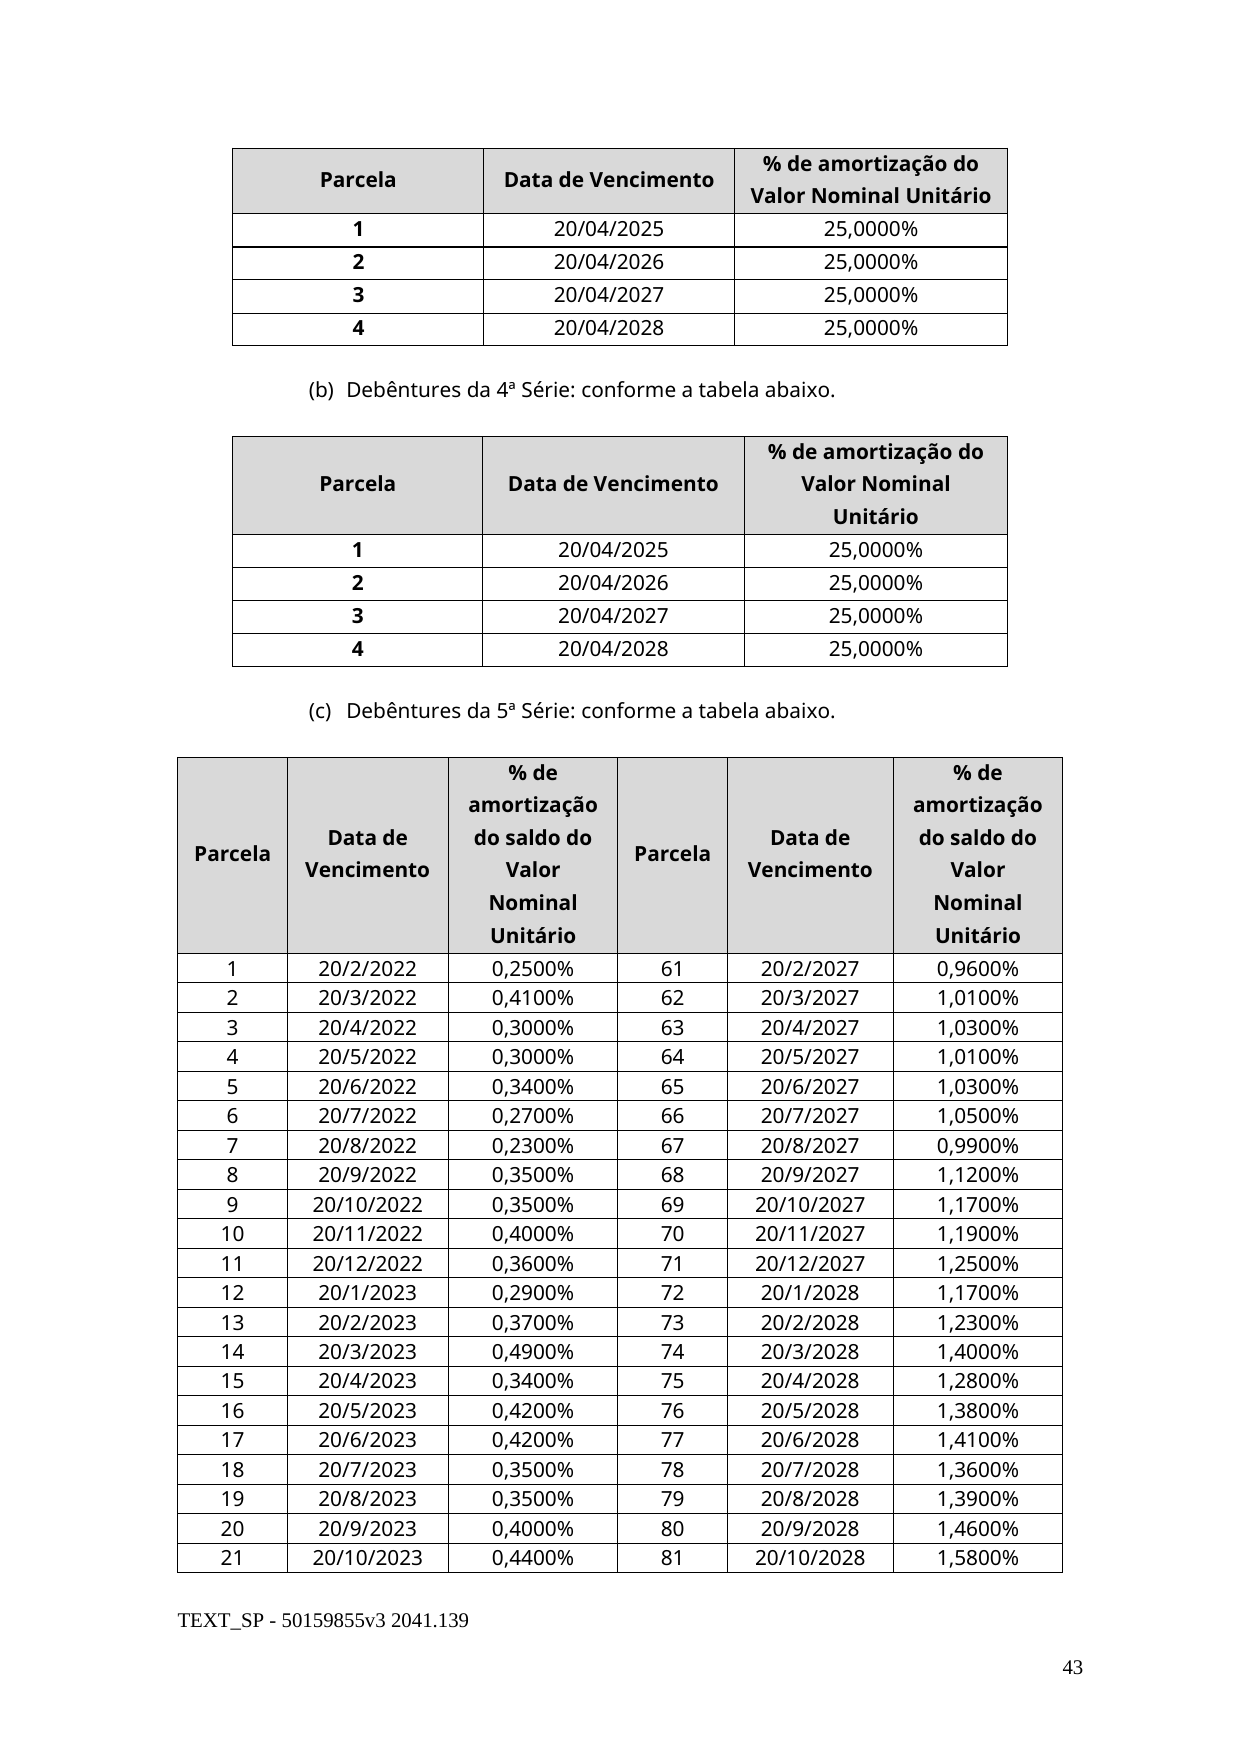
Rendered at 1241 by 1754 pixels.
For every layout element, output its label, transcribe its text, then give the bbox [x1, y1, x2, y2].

table_cell 20/2/2027 [728, 954, 893, 982]
table_cell 20/7/2028 [728, 1455, 893, 1483]
table_cell 1,4100% [894, 1426, 1062, 1454]
table_cell 1,0300% [894, 1072, 1062, 1100]
table_cell 20/12/2027 [728, 1249, 893, 1277]
table_cell 20/5/2022 [288, 1042, 448, 1071]
table_cell 7 [178, 1131, 287, 1159]
table_cell 20/10/2028 [728, 1544, 893, 1572]
table_cell 20/04/2028 [483, 634, 744, 666]
table_cell 64 [618, 1042, 727, 1071]
table_cell 20/9/2022 [288, 1160, 448, 1189]
table_cell 67 [618, 1131, 727, 1159]
table_cell 20/04/2028 [484, 314, 734, 345]
table_cell 0,4000% [449, 1219, 617, 1248]
table_cell 20/4/2023 [288, 1367, 448, 1395]
table_cell 20/10/2022 [288, 1190, 448, 1218]
table_cell 3 [233, 280, 483, 312]
table_header Parcela [233, 437, 482, 534]
table_cell 1,0100% [894, 983, 1062, 1012]
table_cell 20/3/2023 [288, 1337, 448, 1366]
table_cell 0,9900% [894, 1131, 1062, 1159]
table_cell 74 [618, 1337, 727, 1366]
table_cell 20/8/2023 [288, 1485, 448, 1513]
table_cell 20/04/2027 [484, 280, 734, 312]
table_cell 25,0000% [735, 248, 1007, 279]
table_cell 78 [618, 1455, 727, 1483]
table_cell 2 [178, 983, 287, 1012]
table_cell 25,0000% [745, 601, 1007, 633]
table_cell 20/8/2028 [728, 1485, 893, 1513]
table_cell 20/3/2028 [728, 1337, 893, 1366]
table_cell 20/12/2022 [288, 1249, 448, 1277]
table_cell 1,2800% [894, 1367, 1062, 1395]
table_cell 0,4200% [449, 1396, 617, 1424]
list Debêntures da 4ª Série: conforme a tabela abaixo. [308, 375, 1063, 403]
table_cell 20/6/2028 [728, 1426, 893, 1454]
table_cell 65 [618, 1072, 727, 1100]
table_cell 20/10/2027 [728, 1190, 893, 1218]
table_cell 20/6/2022 [288, 1072, 448, 1100]
table_cell 20/3/2022 [288, 983, 448, 1012]
table_cell 10 [178, 1219, 287, 1248]
table_cell 20 [178, 1514, 287, 1542]
table_cell 21 [178, 1544, 287, 1572]
table_cell 1,3900% [894, 1485, 1062, 1513]
table_header Data de Vencimento [728, 758, 893, 953]
table_cell 19 [178, 1485, 287, 1513]
table_cell 69 [618, 1190, 727, 1218]
table_cell 6 [178, 1101, 287, 1130]
table_cell 4 [233, 314, 483, 345]
table_cell 9 [178, 1190, 287, 1218]
table_cell 20/04/2025 [484, 214, 734, 246]
list Debêntures da 5ª Série: conforme a tabela abaixo. [308, 696, 1063, 724]
table_cell 20/7/2023 [288, 1455, 448, 1483]
table_cell 1,1200% [894, 1160, 1062, 1189]
table_cell 1 [233, 214, 483, 246]
table_cell 20/5/2027 [728, 1042, 893, 1071]
table_cell 1,3600% [894, 1455, 1062, 1483]
table_cell 0,3000% [449, 1013, 617, 1041]
table_cell 1 [178, 954, 287, 982]
table_cell 20/10/2023 [288, 1544, 448, 1572]
table_cell 20/04/2025 [483, 535, 744, 567]
table_cell 0,4100% [449, 983, 617, 1012]
table_cell 63 [618, 1013, 727, 1041]
table_header Parcela [233, 149, 483, 213]
table_header Parcela [618, 758, 727, 953]
table_cell 1,0100% [894, 1042, 1062, 1071]
table_cell 1,3800% [894, 1396, 1062, 1424]
table_cell 20/6/2023 [288, 1426, 448, 1454]
table_cell 0,3400% [449, 1367, 617, 1395]
table_cell 20/7/2022 [288, 1101, 448, 1130]
table_cell 77 [618, 1426, 727, 1454]
table_cell 1,1900% [894, 1219, 1062, 1248]
table_cell 73 [618, 1308, 727, 1336]
table_cell 20/5/2023 [288, 1396, 448, 1424]
table_cell 20/4/2028 [728, 1367, 893, 1395]
table_cell 0,4000% [449, 1514, 617, 1542]
table_cell 0,3000% [449, 1042, 617, 1071]
table_cell 16 [178, 1396, 287, 1424]
table_header % de amortização do saldo do Valor Nominal Unitário [894, 758, 1062, 953]
table_cell 25,0000% [735, 214, 1007, 246]
table_cell 25,0000% [735, 280, 1007, 312]
table_cell 20/7/2027 [728, 1101, 893, 1130]
table_cell 4 [178, 1042, 287, 1071]
table_cell 25,0000% [745, 568, 1007, 600]
table_cell 25,0000% [745, 535, 1007, 567]
table_cell 75 [618, 1367, 727, 1395]
table_cell 0,3500% [449, 1455, 617, 1483]
table_cell 66 [618, 1101, 727, 1130]
table_cell 0,4400% [449, 1544, 617, 1572]
table_cell 20/9/2028 [728, 1514, 893, 1542]
table_cell 20/8/2027 [728, 1131, 893, 1159]
table_cell 20/4/2022 [288, 1013, 448, 1041]
table_cell 1,4600% [894, 1514, 1062, 1542]
table_cell 1,4000% [894, 1337, 1062, 1366]
table_cell 3 [178, 1013, 287, 1041]
table_cell 0,3500% [449, 1485, 617, 1513]
table_cell 81 [618, 1544, 727, 1572]
table_cell 25,0000% [745, 634, 1007, 666]
table_cell 20/2/2023 [288, 1308, 448, 1336]
table_header Parcela [178, 758, 287, 953]
table_header % de amortização do Valor Nominal Unitário [735, 149, 1007, 213]
table_cell 20/8/2022 [288, 1131, 448, 1159]
table_cell 20/11/2022 [288, 1219, 448, 1248]
table_header Data de Vencimento [288, 758, 448, 953]
table_cell 12 [178, 1278, 287, 1307]
table_cell 68 [618, 1160, 727, 1189]
table_cell 2 [233, 568, 482, 600]
table_cell 0,3400% [449, 1072, 617, 1100]
table_cell 1,5800% [894, 1544, 1062, 1572]
table_cell 20/04/2026 [484, 248, 734, 279]
table_header Data de Vencimento [484, 149, 734, 213]
table_cell 20/04/2027 [483, 601, 744, 633]
table_cell 2 [233, 248, 483, 279]
table_cell 20/3/2027 [728, 983, 893, 1012]
table_header % de amortização do Valor Nominal Unitário [745, 437, 1007, 534]
table_cell 80 [618, 1514, 727, 1542]
table_cell 0,4900% [449, 1337, 617, 1366]
table_cell 11 [178, 1249, 287, 1277]
table_cell 20/5/2028 [728, 1396, 893, 1424]
table_header Data de Vencimento [483, 437, 744, 534]
table_cell 20/11/2027 [728, 1219, 893, 1248]
table_cell 0,3600% [449, 1249, 617, 1277]
table_cell 20/1/2023 [288, 1278, 448, 1307]
table_cell 1,2300% [894, 1308, 1062, 1336]
table_cell 17 [178, 1426, 287, 1454]
table_cell 14 [178, 1337, 287, 1366]
table_cell 25,0000% [735, 314, 1007, 345]
table_cell 20/2/2022 [288, 954, 448, 982]
table_cell 0,3500% [449, 1160, 617, 1189]
table_cell 70 [618, 1219, 727, 1248]
table_cell 0,2900% [449, 1278, 617, 1307]
table_cell 20/1/2028 [728, 1278, 893, 1307]
table_cell 20/9/2023 [288, 1514, 448, 1542]
table_cell 61 [618, 954, 727, 982]
table_cell 20/4/2027 [728, 1013, 893, 1041]
table_cell 0,2300% [449, 1131, 617, 1159]
table_cell 15 [178, 1367, 287, 1395]
table_cell 4 [233, 634, 482, 666]
table_cell 1,1700% [894, 1190, 1062, 1218]
table_cell 1,0300% [894, 1013, 1062, 1041]
table_cell 72 [618, 1278, 727, 1307]
table_cell 0,4200% [449, 1426, 617, 1454]
table_cell 62 [618, 983, 727, 1012]
table_cell 1,1700% [894, 1278, 1062, 1307]
table_cell 0,2700% [449, 1101, 617, 1130]
table_cell 1 [233, 535, 482, 567]
table_cell 20/04/2026 [483, 568, 744, 600]
table_cell 18 [178, 1455, 287, 1483]
table_cell 0,3700% [449, 1308, 617, 1336]
table_cell 20/9/2027 [728, 1160, 893, 1189]
table_header % de amortização do saldo do Valor Nominal Unitário [449, 758, 617, 953]
table_cell 20/6/2027 [728, 1072, 893, 1100]
table_cell 3 [233, 601, 482, 633]
table_cell 0,2500% [449, 954, 617, 982]
table_cell 0,3500% [449, 1190, 617, 1218]
table_cell 5 [178, 1072, 287, 1100]
table_cell 76 [618, 1396, 727, 1424]
table_cell 13 [178, 1308, 287, 1336]
table_cell 0,9600% [894, 954, 1062, 982]
table_cell 8 [178, 1160, 287, 1189]
table_cell 71 [618, 1249, 727, 1277]
table_cell 1,2500% [894, 1249, 1062, 1277]
table_cell 20/2/2028 [728, 1308, 893, 1336]
table_cell 1,0500% [894, 1101, 1062, 1130]
table_cell 79 [618, 1485, 727, 1513]
